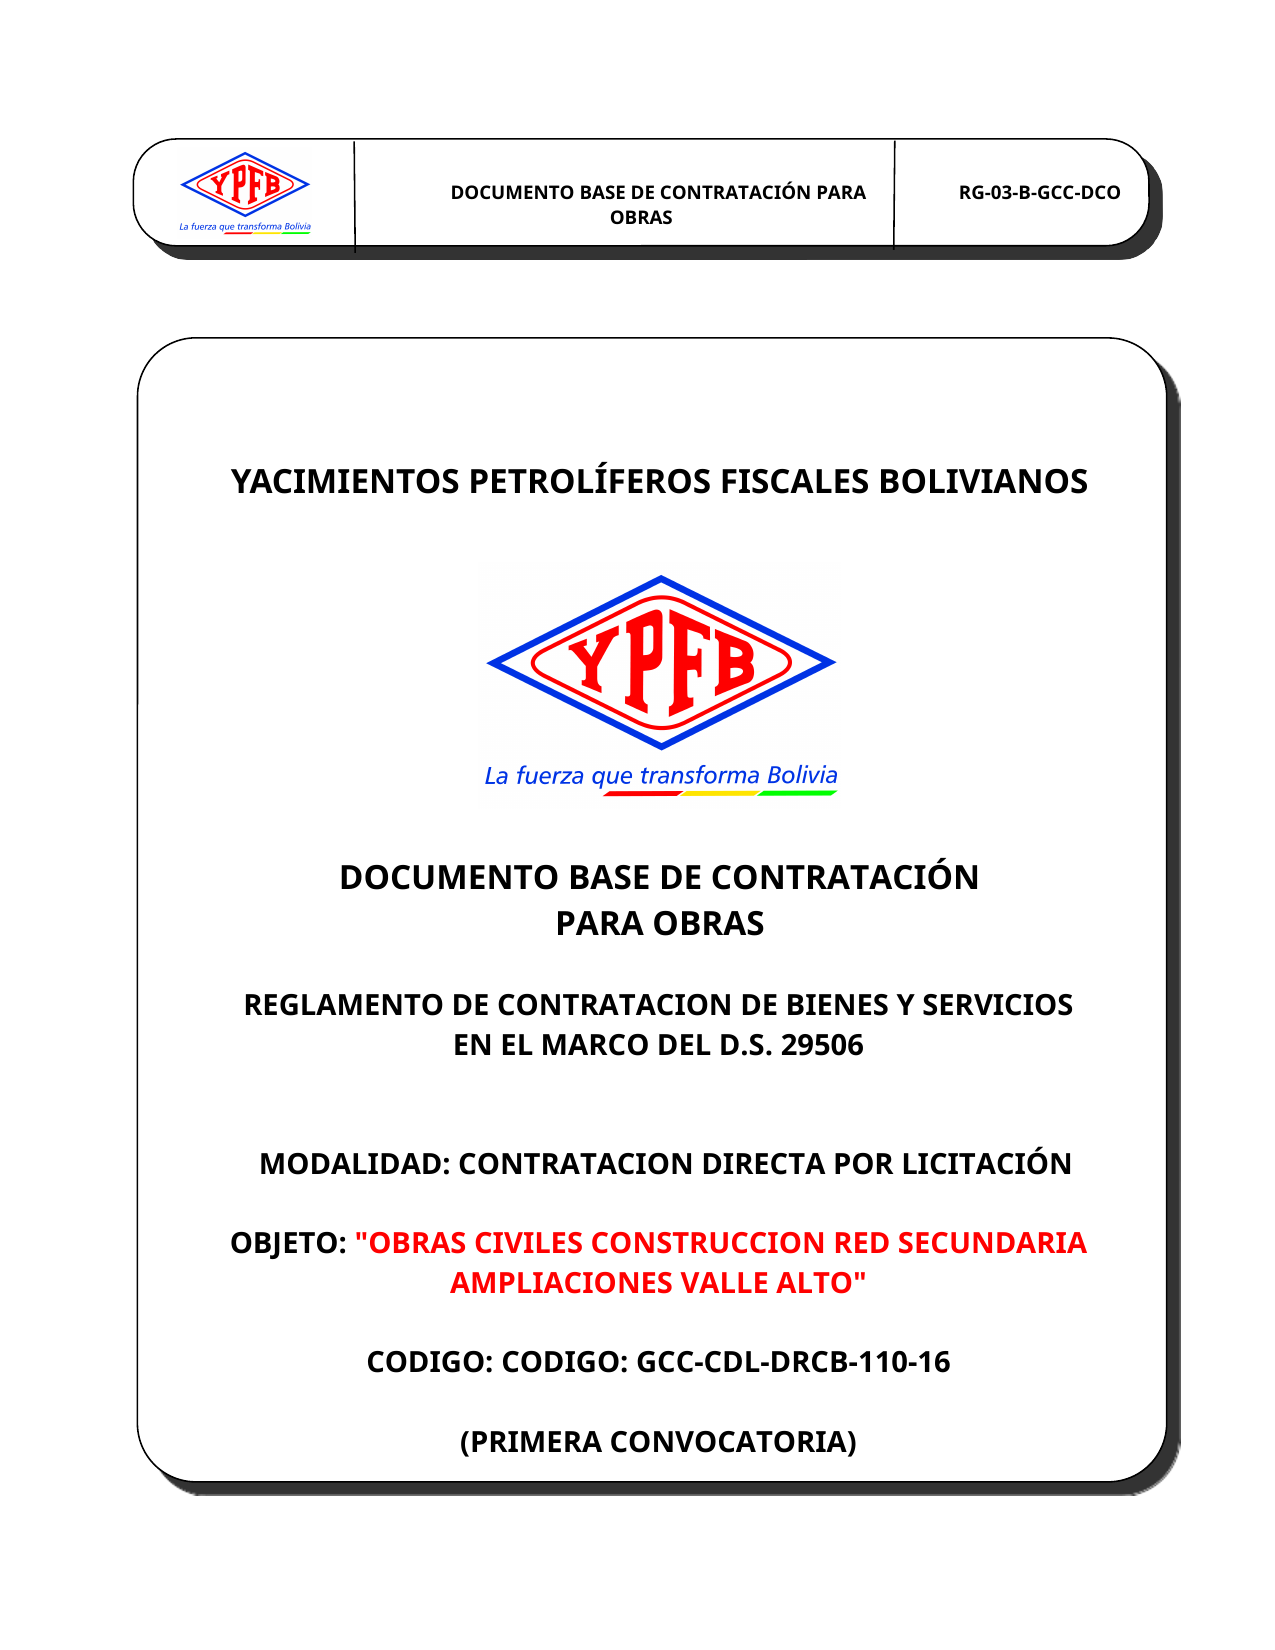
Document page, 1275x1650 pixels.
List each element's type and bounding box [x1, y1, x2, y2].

picture [478, 562, 841, 809]
picture [177, 147, 312, 239]
